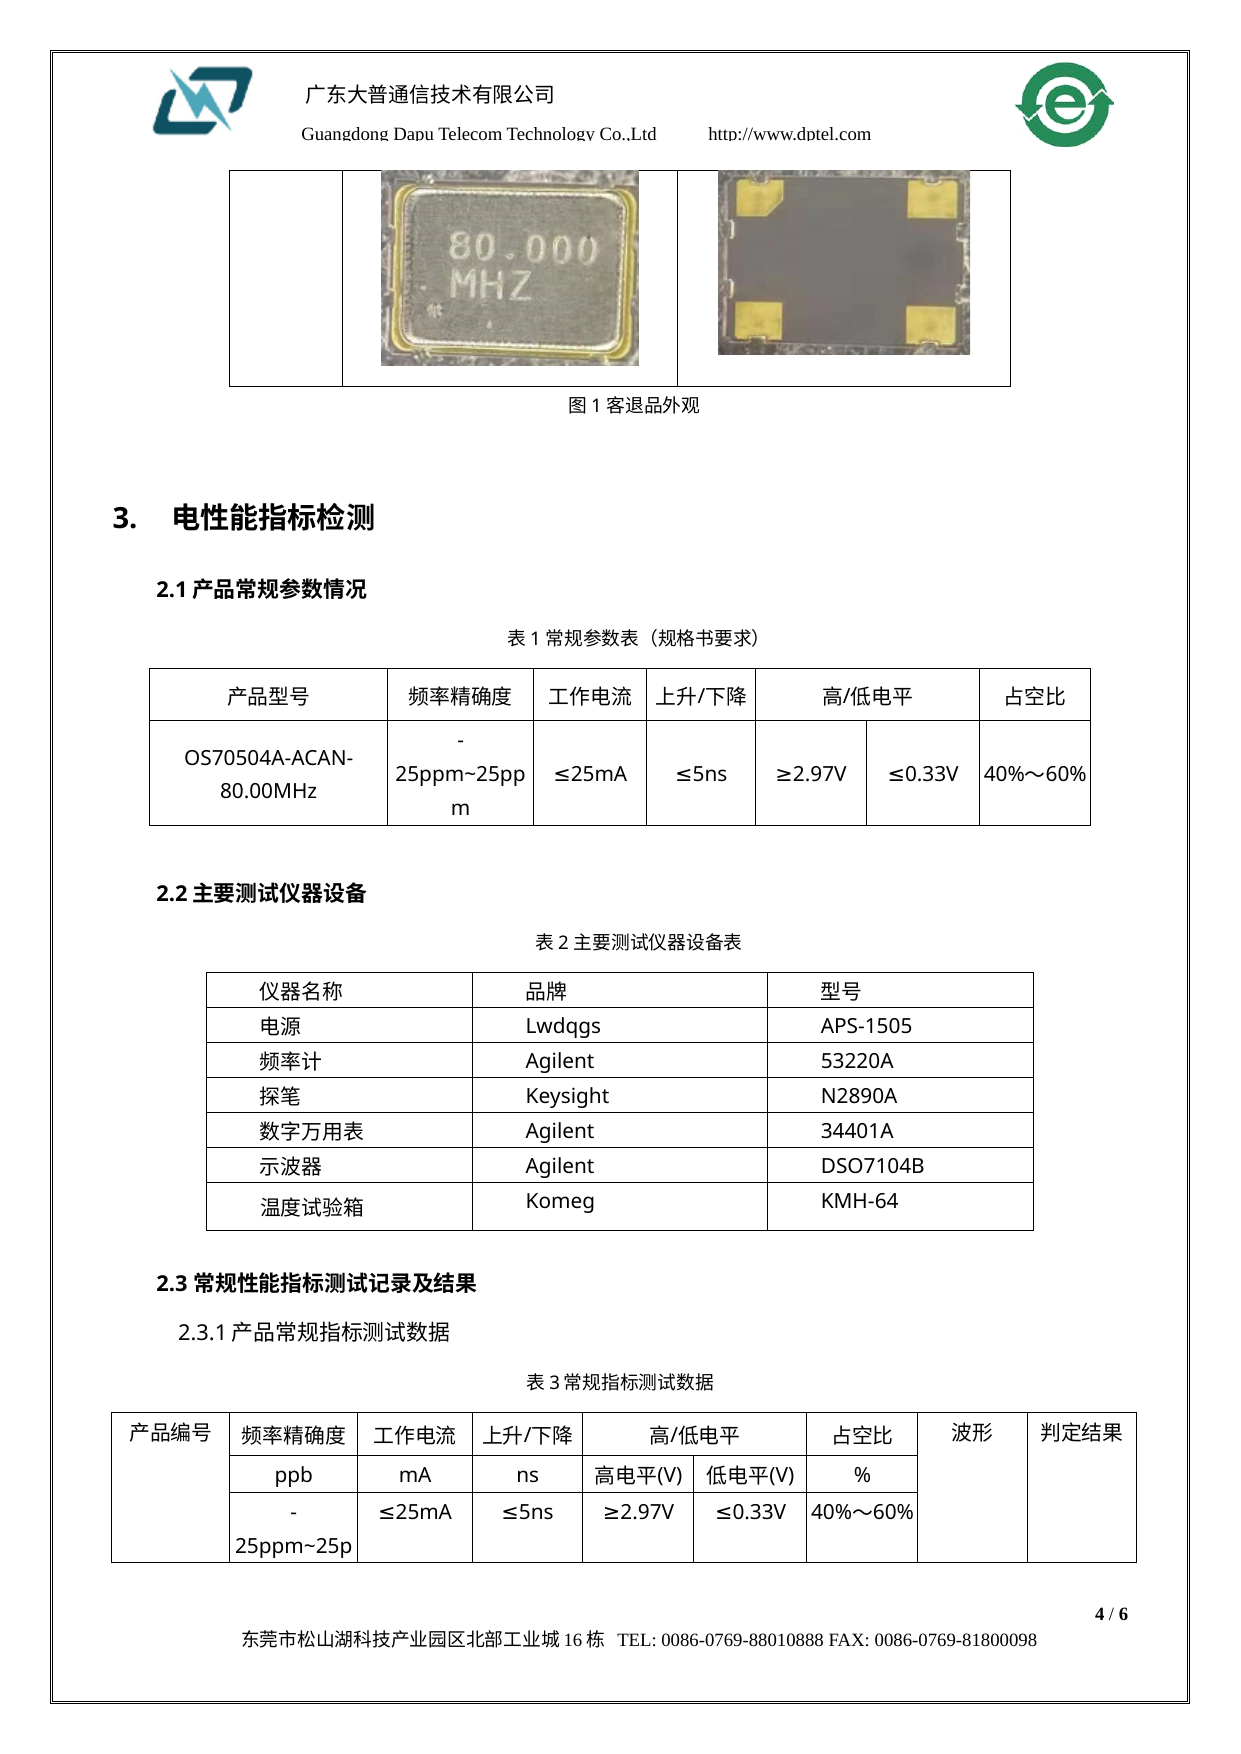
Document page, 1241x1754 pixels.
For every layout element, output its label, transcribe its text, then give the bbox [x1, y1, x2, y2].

table_header 仪器名称 [207, 973, 472, 1007]
table_cell Keysight [473, 1078, 767, 1112]
table_header 高/低电平 [756, 669, 979, 720]
list 电性能指标检测 [112, 481, 1128, 549]
text 表2 主要测试仪器设备表 [112, 924, 1128, 958]
text 2.3.1产品常规指标测试数据 [112, 1314, 1128, 1348]
table_cell Lwdqgs [473, 1008, 767, 1042]
table_header 频率精确度 [230, 1413, 357, 1455]
table_cell ppb [230, 1456, 357, 1492]
table_cell ≤0.33V [694, 1493, 806, 1562]
table_header 占空比 [807, 1413, 917, 1455]
table_cell ≥2.97V [583, 1493, 693, 1562]
picture [149, 59, 258, 141]
table_header 占空比 [980, 669, 1090, 720]
table_header 产品编号 [112, 1413, 229, 1562]
picture [1012, 59, 1114, 147]
table_cell [230, 171, 342, 386]
text 表1 常规参数表（规格书要求） [112, 620, 1128, 654]
table_cell 电源 [207, 1008, 472, 1042]
table_header 波形 [918, 1413, 1027, 1562]
table_cell ≤5ns [473, 1493, 582, 1562]
table_cell Agilent [473, 1113, 767, 1147]
table_cell % [807, 1456, 917, 1492]
table_header 频率精确度 [388, 669, 533, 720]
table_cell 53220A [768, 1043, 1033, 1077]
table_cell ≤25mA [358, 1493, 472, 1562]
table_cell mA [358, 1456, 472, 1492]
text 表3常规指标测试数据 [112, 1364, 1128, 1398]
list 图1 客退品外观 [140, 387, 1128, 421]
table_cell KMH-64 [768, 1183, 1033, 1229]
table_cell Komeg [473, 1183, 767, 1229]
table_cell OS70504A-ACAN-80.00MHz [150, 721, 387, 825]
table_cell 高电平(V) [583, 1456, 693, 1492]
table_cell 数字万用表 [207, 1113, 472, 1147]
table_cell 温度试验箱 [207, 1183, 472, 1229]
text 2.3 常规性能指标测试记录及结果 [112, 1264, 1128, 1298]
table_cell 示波器 [207, 1148, 472, 1182]
table_cell Agilent [473, 1148, 767, 1182]
table_header 上升/下降 [473, 1413, 582, 1455]
table_header 工作电流 [534, 669, 646, 720]
table_cell -25ppm~25ppm [388, 721, 533, 825]
table_cell 探笔 [207, 1078, 472, 1112]
picture [718, 170, 971, 355]
table_cell -25ppm~25ppm [230, 1493, 357, 1562]
table_header 型号 [768, 973, 1033, 1007]
table_cell [343, 171, 677, 386]
table_cell 频率计 [207, 1043, 472, 1077]
table_header 品牌 [473, 973, 767, 1007]
table_header 判定结果 [1028, 1413, 1136, 1562]
table_cell ≥2.97V [756, 721, 866, 825]
table_cell 34401A [768, 1113, 1033, 1147]
table_cell Agilent [473, 1043, 767, 1077]
table_cell ns [473, 1456, 582, 1492]
text 2.1产品常规参数情况 [112, 571, 1128, 604]
table_cell APS-1505 [768, 1008, 1033, 1042]
table_header 工作电流 [358, 1413, 472, 1455]
table_cell 40%～60% [980, 721, 1090, 825]
table_cell ≤25mA [534, 721, 646, 825]
table_cell N2890A [768, 1078, 1033, 1112]
table_header 产品型号 [150, 669, 387, 720]
table_cell [678, 171, 1010, 386]
table_cell 低电平(V) [694, 1456, 806, 1492]
table_cell ≤5ns [647, 721, 755, 825]
table_cell 40%～60% [807, 1493, 917, 1562]
table_header 上升/下降 [647, 669, 755, 720]
table_cell ≤0.33V [867, 721, 979, 825]
text 2.2主要测试仪器设备 [112, 875, 1128, 909]
table_cell DSO7104B [768, 1148, 1033, 1182]
table_header 高/低电平 [583, 1413, 806, 1455]
picture [381, 170, 639, 366]
